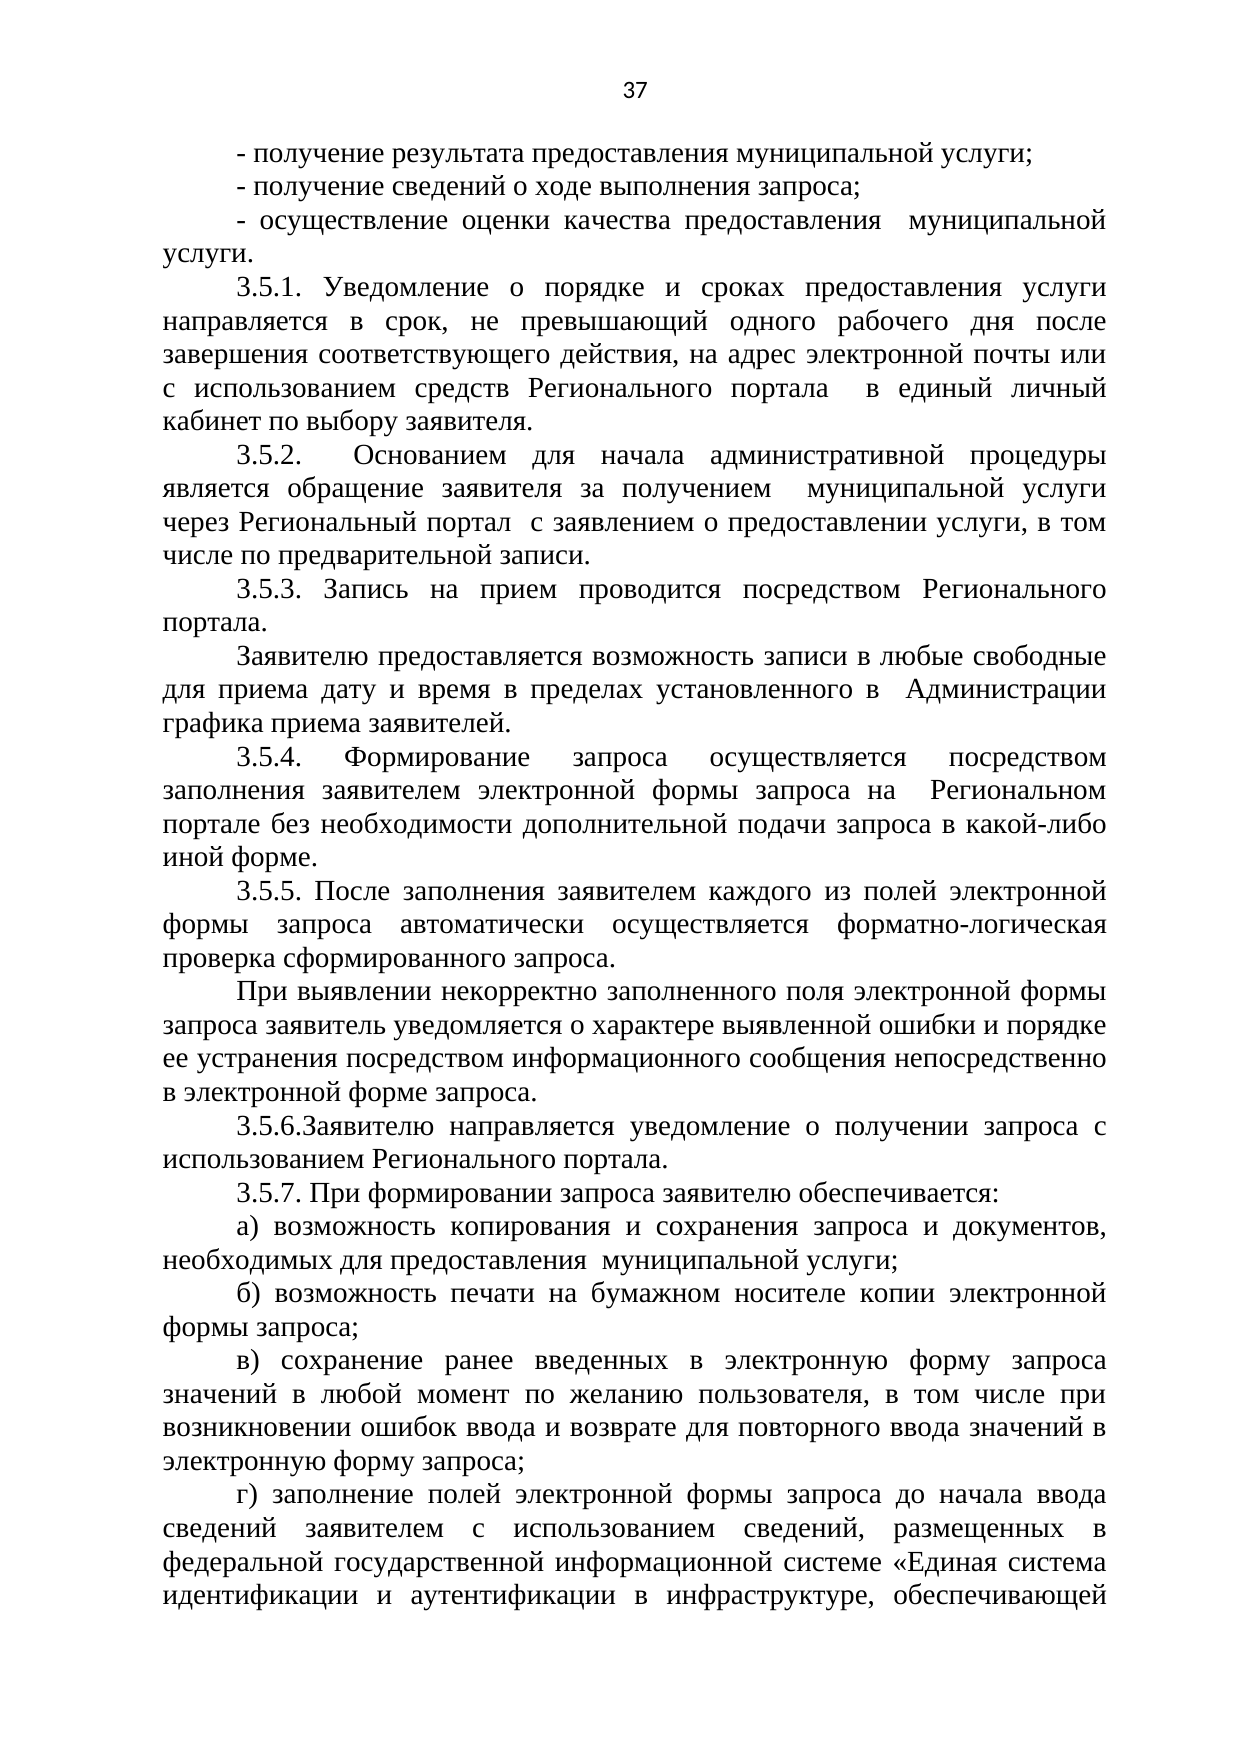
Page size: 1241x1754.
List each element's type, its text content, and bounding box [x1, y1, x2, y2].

text 3.5.6.Заявителю направляется уведомление о получении запроса с использованием Регионального портала. [162, 1108, 1107, 1175]
text Заявителю предоставляется возможность записи в любые свободные для приема дату и время в пределах установленного в Администрации графика приема заявителей. [162, 638, 1107, 739]
text 3.5.7. При формировании запроса заявителю обеспечивается: [162, 1175, 1107, 1208]
text При выявлении некорректно заполненного поля электронной формы запроса заявитель уведомляется о характере выявленной ошибки и порядке ее устранения посредством информационного сообщения непосредственно в электронной форме запроса. [162, 973, 1107, 1108]
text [162, 1477, 1107, 1611]
text 3.5.1. Уведомление о порядке и сроках предоставления услуги направляется в срок, не превышающий одного рабочего дня после завершения соответствующего действия, на адрес электронной почты или с использованием средств Регионального портала в единый личный кабинет по выбору заявителя. [162, 269, 1107, 437]
text 3.5.2. Основанием для начала административной процедуры является обращение заявителя за получением муниципальной услуги через Региональный портал с заявлением о предоставлении услуги, в том числе по предварительной записи. [162, 437, 1107, 571]
text 3.5.4. Формирование запроса осуществляется посредством заполнения заявителем электронной формы запроса на Региональном портале без необходимости дополнительной подачи запроса в какой-либо иной форме. [162, 739, 1107, 873]
text 3.5.3. Запись на прием проводится посредством Регионального портала. [162, 571, 1107, 638]
text а) возможность копирования и сохранения запроса и документов, необходимых для предоставления муниципальной услуги; [162, 1208, 1107, 1275]
text 3.5.5. После заполнения заявителем каждого из полей электронной формы запроса автоматически осуществляется форматно-логическая проверка сформированного запроса. [162, 873, 1107, 973]
text - получение результата предоставления муниципальной услуги; [162, 135, 1107, 168]
text б) возможность печати на бумажном носителе копии электронной формы запроса; [162, 1275, 1107, 1342]
text - осуществление оценки качества предоставления муниципальной услуги. [162, 202, 1107, 269]
text - получение сведений о ходе выполнения запроса; [162, 168, 1107, 202]
text в) сохранение ранее введенных в электронную форму запроса значений в любой момент по желанию пользователя, в том числе при возникновении ошибок ввода и возврате для повторного ввода значений в электронную форму запроса; [162, 1342, 1107, 1477]
